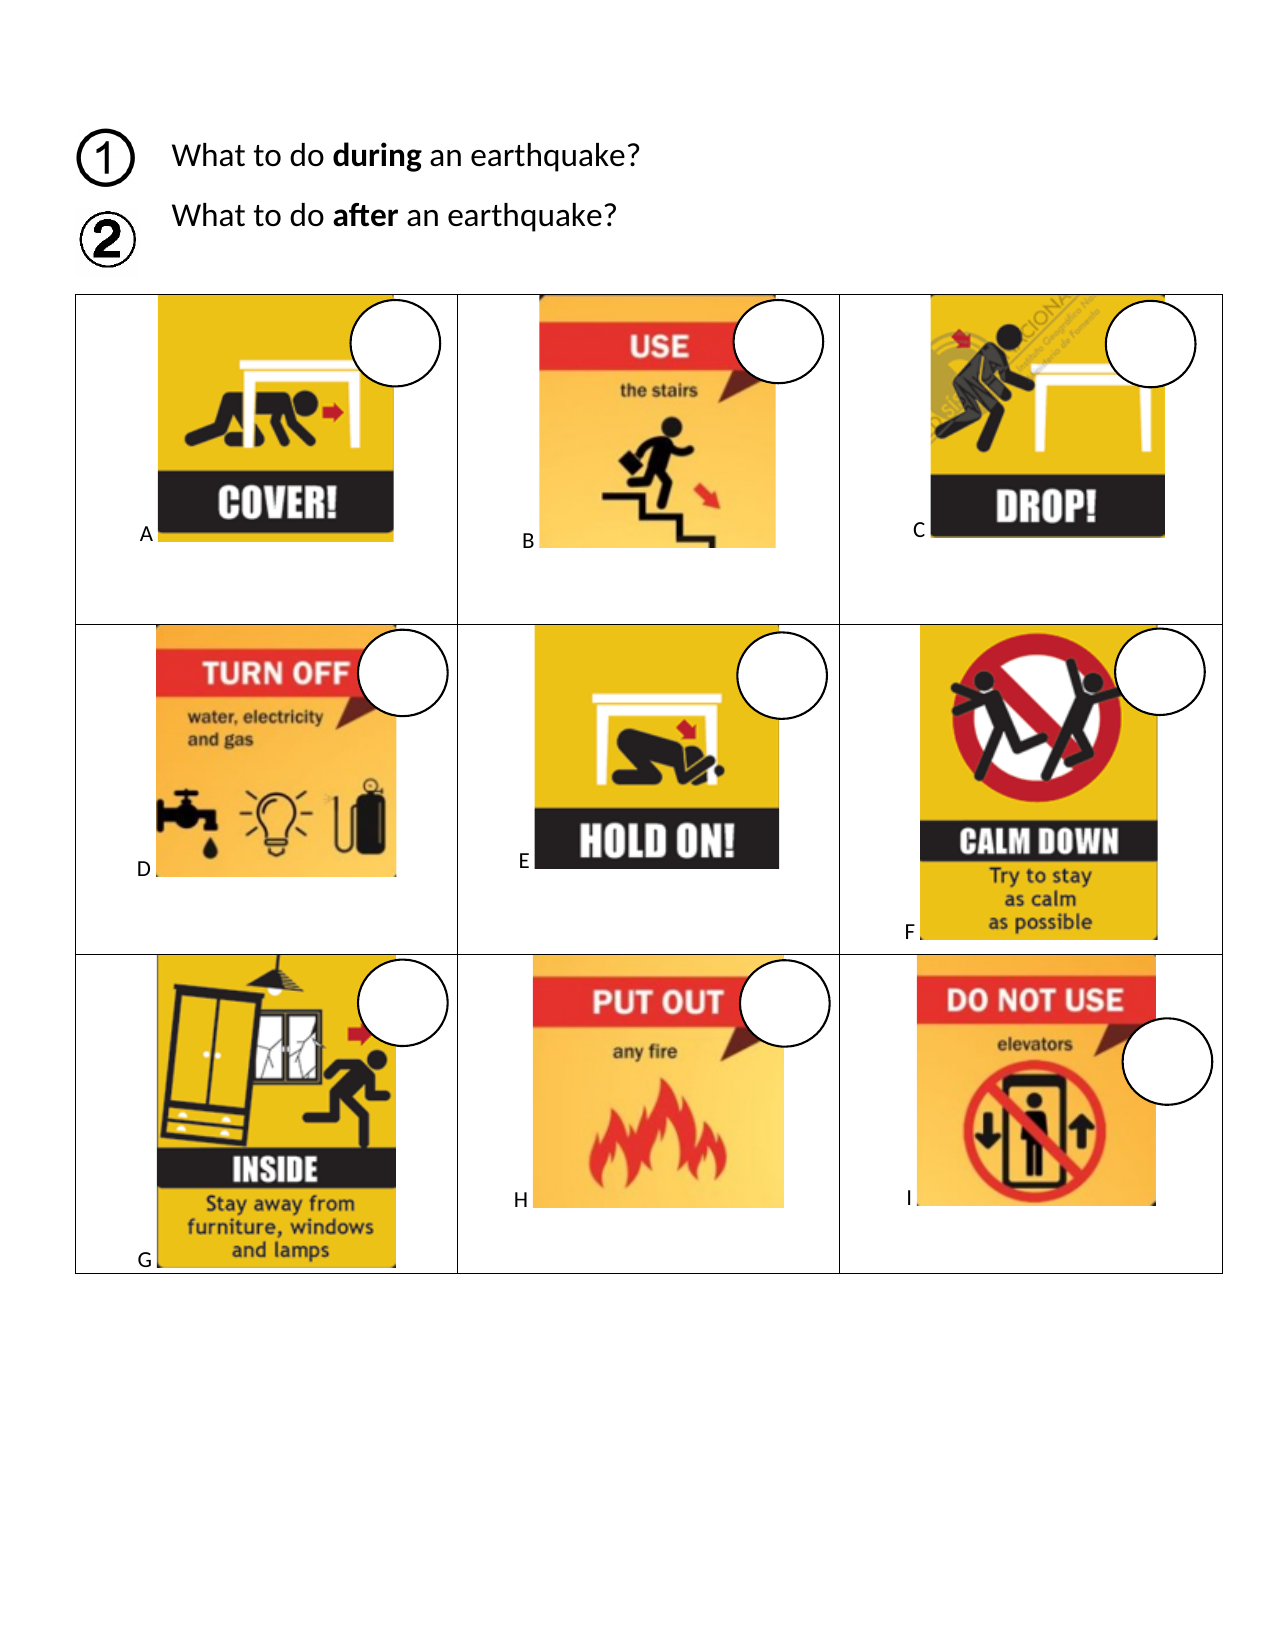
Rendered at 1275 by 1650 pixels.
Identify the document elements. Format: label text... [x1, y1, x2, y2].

picture [534, 625, 780, 869]
picture [539, 295, 776, 548]
picture [916, 955, 1156, 1206]
picture [156, 955, 396, 1268]
table_cell G [76, 955, 457, 1273]
table_header C [840, 295, 1222, 624]
picture [157, 295, 394, 542]
picture [532, 955, 784, 1208]
table_cell H [458, 955, 839, 1273]
table_cell E [458, 625, 839, 954]
picture [930, 295, 1165, 538]
table_cell I [840, 955, 1222, 1273]
picture [156, 625, 397, 877]
table_cell D [76, 625, 457, 954]
table_header A [76, 295, 457, 624]
picture [75, 208, 139, 276]
picture [75, 124, 136, 190]
table_cell F [840, 625, 1222, 954]
picture [920, 625, 1158, 940]
table_header B [458, 295, 839, 624]
